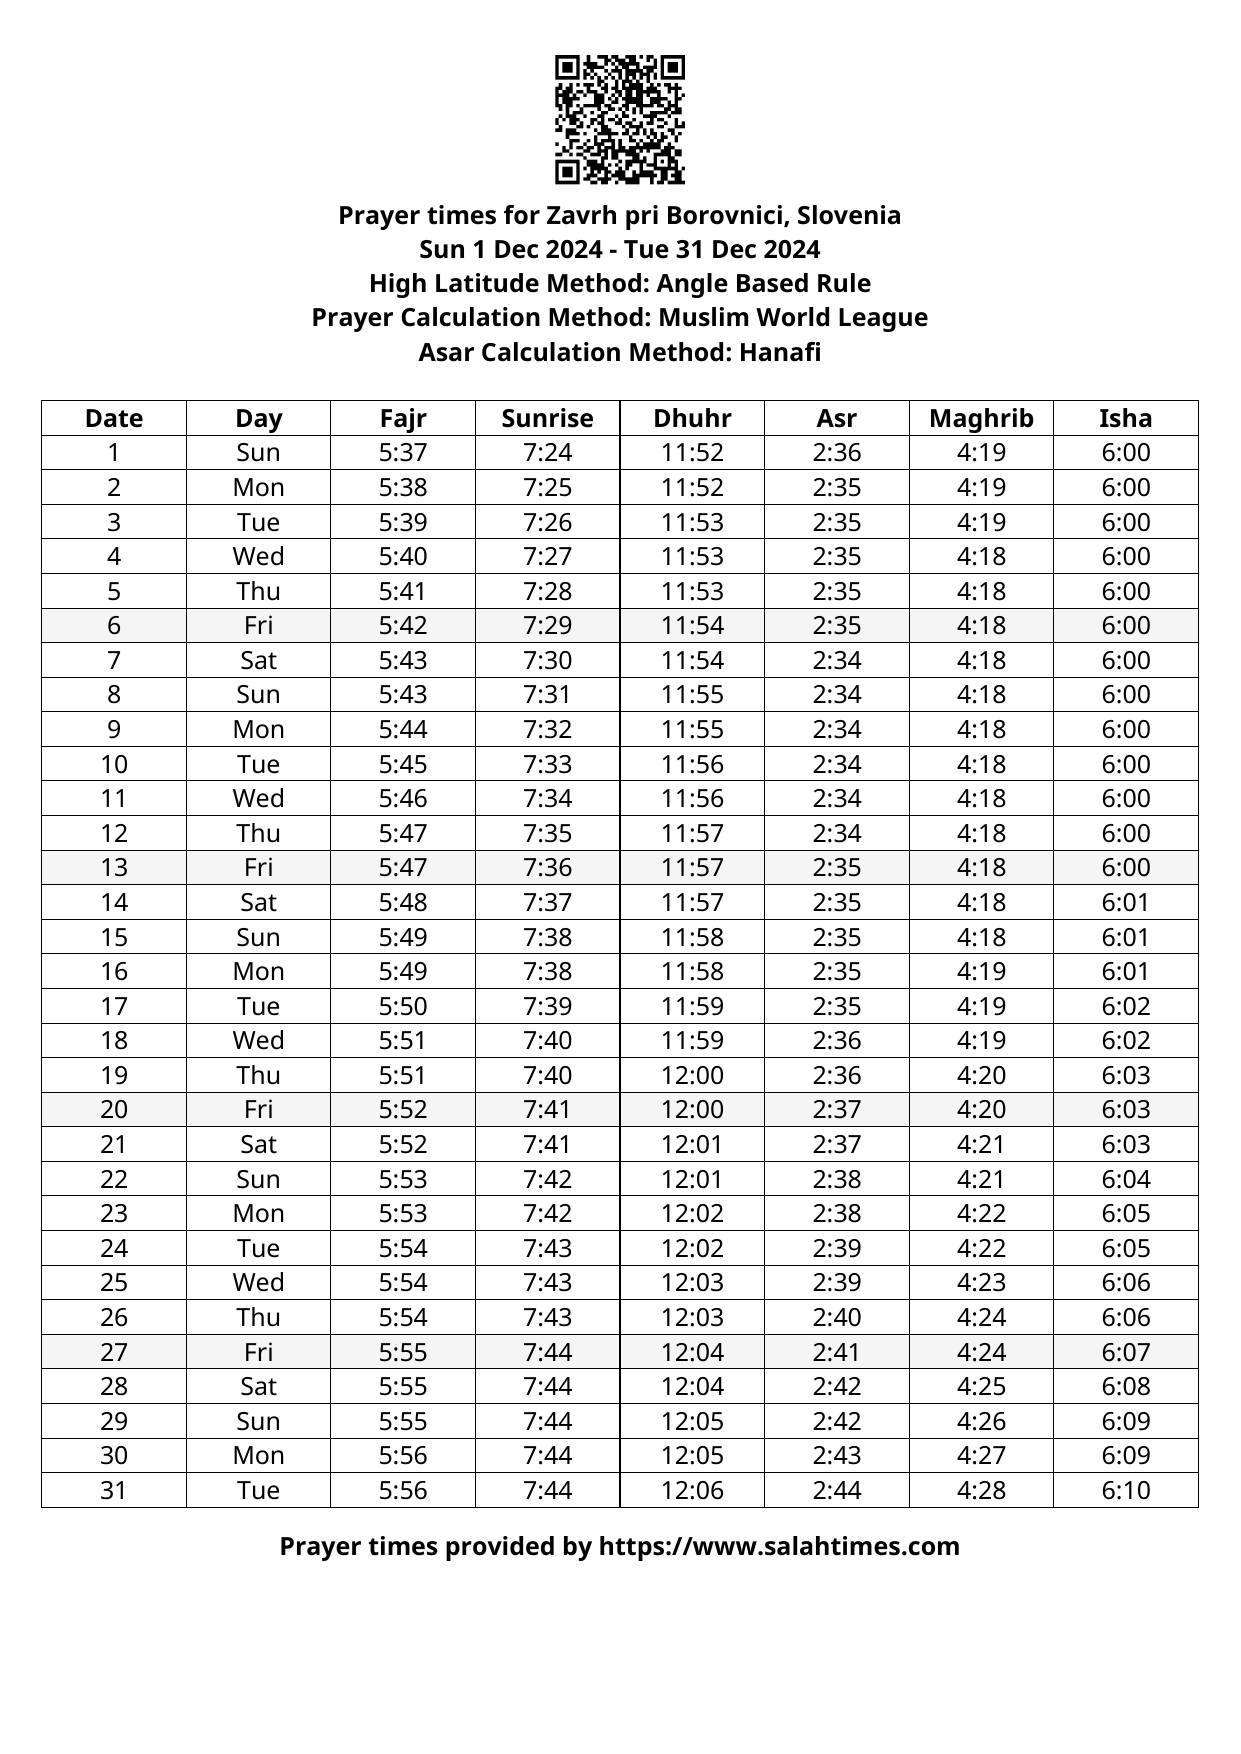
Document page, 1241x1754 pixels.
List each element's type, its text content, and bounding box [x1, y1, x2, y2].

table_cell 5:56 [331, 1439, 475, 1472]
table_cell 5:46 [331, 781, 475, 815]
table_cell 17 [42, 989, 186, 1022]
table_cell 5:43 [331, 678, 475, 711]
table_cell 5:49 [331, 920, 475, 953]
table_cell 6:00 [1054, 678, 1198, 711]
table_cell 2:35 [765, 609, 909, 642]
table_cell 4:21 [910, 1162, 1053, 1195]
table_cell 11:58 [621, 920, 764, 953]
table_cell 2:35 [765, 851, 909, 884]
table_cell 6:00 [1054, 574, 1198, 607]
table_cell Sun [187, 678, 330, 711]
table_cell 5:38 [331, 470, 475, 504]
text Asar Calculation Method: Hanafi [42, 334, 1198, 368]
table_cell 11:53 [621, 505, 764, 538]
table_cell 5:53 [331, 1196, 475, 1230]
table_cell 5:41 [331, 574, 475, 607]
table_cell 4:28 [910, 1473, 1053, 1507]
table_cell 7:31 [476, 678, 619, 711]
table_cell 7:42 [476, 1162, 619, 1195]
table_cell Tue [187, 747, 330, 780]
table_cell 5:50 [331, 989, 475, 1022]
table_header Sunrise [476, 401, 619, 434]
table_cell 11:59 [621, 1024, 764, 1057]
text Prayer Calculation Method: Muslim World League [42, 300, 1198, 334]
table_cell 12:01 [621, 1127, 764, 1161]
table_cell 6:03 [1054, 1058, 1198, 1092]
table_cell 7:34 [476, 781, 619, 815]
table_header Dhuhr [621, 401, 764, 434]
table_cell 5:51 [331, 1024, 475, 1057]
table_cell 6:00 [1054, 781, 1198, 815]
table_cell 7 [42, 643, 186, 677]
table_cell 4:19 [910, 989, 1053, 1022]
table_cell 12:01 [621, 1162, 764, 1195]
table_cell 4:24 [910, 1335, 1053, 1368]
table_cell 4:22 [910, 1231, 1053, 1264]
table_cell Sat [187, 885, 330, 919]
table_cell 12:03 [621, 1266, 764, 1299]
table_cell 7:41 [476, 1093, 619, 1126]
table_cell 11:56 [621, 747, 764, 780]
table_cell 3 [42, 505, 186, 538]
table_cell 6:06 [1054, 1266, 1198, 1299]
table_cell 12:05 [621, 1404, 764, 1437]
table_cell 2:35 [765, 505, 909, 538]
table_cell 5:54 [331, 1300, 475, 1334]
table_cell 5:48 [331, 885, 475, 919]
table_cell 4:19 [910, 1024, 1053, 1057]
table_cell 2:44 [765, 1473, 909, 1507]
table_cell 21 [42, 1127, 186, 1161]
table_cell 11:52 [621, 436, 764, 469]
table_cell 7:27 [476, 539, 619, 573]
table_cell 7:32 [476, 712, 619, 746]
table_cell 7:44 [476, 1439, 619, 1472]
table_cell 12:06 [621, 1473, 764, 1507]
table_cell Thu [187, 574, 330, 607]
table_cell 6:07 [1054, 1335, 1198, 1368]
table_cell 5:37 [331, 436, 475, 469]
table_cell 2:35 [765, 470, 909, 504]
table_cell 12:00 [621, 1093, 764, 1126]
table_cell 4:25 [910, 1369, 1053, 1403]
table_cell 6:09 [1054, 1404, 1198, 1437]
table_cell 5:56 [331, 1473, 475, 1507]
table_cell 23 [42, 1196, 186, 1230]
table_cell 11:57 [621, 816, 764, 849]
table_cell 4:24 [910, 1300, 1053, 1334]
table_cell 6:08 [1054, 1369, 1198, 1403]
table_cell 11:57 [621, 851, 764, 884]
table_cell 5:55 [331, 1404, 475, 1437]
table_cell 12:04 [621, 1369, 764, 1403]
table_cell Tue [187, 1473, 330, 1507]
table_cell 6:01 [1054, 954, 1198, 988]
table_header Fajr [331, 401, 475, 434]
table_cell 7:25 [476, 470, 619, 504]
table_cell 11:55 [621, 678, 764, 711]
table_cell 4:19 [910, 954, 1053, 988]
table_cell 2:35 [765, 539, 909, 573]
table_cell 22 [42, 1162, 186, 1195]
table_cell 6:00 [1054, 609, 1198, 642]
table_cell 6:00 [1054, 851, 1198, 884]
table_cell 6:10 [1054, 1473, 1198, 1507]
table_cell Mon [187, 954, 330, 988]
table_cell Sun [187, 1404, 330, 1437]
table_cell 11:56 [621, 781, 764, 815]
table_cell 2:36 [765, 436, 909, 469]
table_cell 7:42 [476, 1196, 619, 1230]
table_cell 6 [42, 609, 186, 642]
table_cell 7:30 [476, 643, 619, 677]
table_cell 12:03 [621, 1300, 764, 1334]
table_cell 30 [42, 1439, 186, 1472]
table_cell 5:52 [331, 1127, 475, 1161]
table_cell 7:29 [476, 609, 619, 642]
table_cell 6:00 [1054, 747, 1198, 780]
table_cell 4:20 [910, 1093, 1053, 1126]
table_cell 4:26 [910, 1404, 1053, 1437]
text Prayer times provided by https://www.salahtimes.com [42, 1528, 1198, 1563]
table_cell 11:58 [621, 954, 764, 988]
table_cell 12:02 [621, 1196, 764, 1230]
table_cell 11:59 [621, 989, 764, 1022]
table_cell 5:40 [331, 539, 475, 573]
table_cell 6:02 [1054, 989, 1198, 1022]
table_cell 11:54 [621, 609, 764, 642]
table_cell 4:18 [910, 609, 1053, 642]
table_cell 26 [42, 1300, 186, 1334]
table_cell 2:35 [765, 954, 909, 988]
table_cell 12:05 [621, 1439, 764, 1472]
table_cell 6:00 [1054, 436, 1198, 469]
table_cell 4:19 [910, 436, 1053, 469]
table_cell 24 [42, 1231, 186, 1264]
table_cell 4:23 [910, 1266, 1053, 1299]
table_cell 5:44 [331, 712, 475, 746]
text High Latitude Method: Angle Based Rule [42, 266, 1198, 300]
table_cell 5:45 [331, 747, 475, 780]
table_cell 18 [42, 1024, 186, 1057]
table_cell 4:18 [910, 643, 1053, 677]
table_cell 8 [42, 678, 186, 711]
table_cell 5:53 [331, 1162, 475, 1195]
table_header Asr [765, 401, 909, 434]
table_cell Sat [187, 1369, 330, 1403]
table_cell 6:00 [1054, 505, 1198, 538]
table_cell 6:02 [1054, 1024, 1198, 1057]
table_cell 7:37 [476, 885, 619, 919]
table_header Date [42, 401, 186, 434]
table_cell Fri [187, 1335, 330, 1368]
table_cell 4:18 [910, 747, 1053, 780]
table_cell 11:52 [621, 470, 764, 504]
table_cell 5:39 [331, 505, 475, 538]
table_cell Mon [187, 470, 330, 504]
table_cell Mon [187, 1439, 330, 1472]
table_cell Sun [187, 1162, 330, 1195]
table_cell 12 [42, 816, 186, 849]
table_cell 16 [42, 954, 186, 988]
table_cell 11:53 [621, 539, 764, 573]
table_cell Tue [187, 989, 330, 1022]
table_cell 11:53 [621, 574, 764, 607]
table_cell 6:09 [1054, 1439, 1198, 1472]
picture [542, 41, 699, 198]
table_cell 2:34 [765, 781, 909, 815]
table_cell 6:05 [1054, 1231, 1198, 1264]
table_cell 2:34 [765, 747, 909, 780]
table_cell 2:35 [765, 920, 909, 953]
table_cell 2:42 [765, 1369, 909, 1403]
table_cell 2:36 [765, 1058, 909, 1092]
table_cell 2:39 [765, 1231, 909, 1264]
table_cell 20 [42, 1093, 186, 1126]
table_cell 4:18 [910, 851, 1053, 884]
table_cell Thu [187, 1300, 330, 1334]
table_cell 6:03 [1054, 1093, 1198, 1126]
table_cell Wed [187, 781, 330, 815]
table_cell 4:18 [910, 781, 1053, 815]
table_cell 5:55 [331, 1369, 475, 1403]
table_cell Wed [187, 1024, 330, 1057]
table_cell 5 [42, 574, 186, 607]
table_cell 7:43 [476, 1231, 619, 1264]
table_cell Fri [187, 851, 330, 884]
table_cell 2:34 [765, 816, 909, 849]
table_header Day [187, 401, 330, 434]
table_cell 9 [42, 712, 186, 746]
table_cell 4:22 [910, 1196, 1053, 1230]
table_cell 6:00 [1054, 643, 1198, 677]
table_cell 2:34 [765, 712, 909, 746]
table_cell 5:54 [331, 1266, 475, 1299]
table_cell 19 [42, 1058, 186, 1092]
table_cell 6:06 [1054, 1300, 1198, 1334]
table_cell 5:43 [331, 643, 475, 677]
table_cell 7:36 [476, 851, 619, 884]
table_cell 5:55 [331, 1335, 475, 1368]
table_cell 4:18 [910, 885, 1053, 919]
table_cell 2:37 [765, 1093, 909, 1126]
table_cell 7:43 [476, 1300, 619, 1334]
table_cell 27 [42, 1335, 186, 1368]
table_cell 12:04 [621, 1335, 764, 1368]
table_cell 2:37 [765, 1127, 909, 1161]
table_cell 11:55 [621, 712, 764, 746]
table_cell 7:38 [476, 954, 619, 988]
table_cell 11:57 [621, 885, 764, 919]
table_cell 2:36 [765, 1024, 909, 1057]
table_cell Mon [187, 712, 330, 746]
table_cell 6:05 [1054, 1196, 1198, 1230]
table_cell 4:18 [910, 539, 1053, 573]
table_cell 5:42 [331, 609, 475, 642]
table_cell Fri [187, 609, 330, 642]
table_cell 11 [42, 781, 186, 815]
table_cell 4:18 [910, 816, 1053, 849]
table_cell 6:04 [1054, 1162, 1198, 1195]
table_cell 31 [42, 1473, 186, 1507]
table_cell 7:39 [476, 989, 619, 1022]
table_cell 6:03 [1054, 1127, 1198, 1161]
table_cell 5:47 [331, 816, 475, 849]
table_cell 7:43 [476, 1266, 619, 1299]
table_cell Thu [187, 1058, 330, 1092]
table_cell Sat [187, 643, 330, 677]
table_cell 6:00 [1054, 712, 1198, 746]
table_cell 5:52 [331, 1093, 475, 1126]
table_cell 7:44 [476, 1369, 619, 1403]
table_cell 2:35 [765, 989, 909, 1022]
text Sun 1 Dec 2024 - Tue 31 Dec 2024 [42, 232, 1198, 266]
table_cell 7:33 [476, 747, 619, 780]
table_cell Sat [187, 1127, 330, 1161]
table_cell Thu [187, 816, 330, 849]
table_cell Fri [187, 1093, 330, 1126]
table_cell 5:49 [331, 954, 475, 988]
table_cell 4:19 [910, 470, 1053, 504]
table_header Maghrib [910, 401, 1053, 434]
table_cell 4:18 [910, 574, 1053, 607]
table_cell 7:41 [476, 1127, 619, 1161]
table_cell 2:35 [765, 885, 909, 919]
table_cell Tue [187, 1231, 330, 1264]
table_cell 4:19 [910, 505, 1053, 538]
table_cell 4 [42, 539, 186, 573]
table_cell 4:20 [910, 1058, 1053, 1092]
table_cell 4:18 [910, 920, 1053, 953]
table_cell 2:34 [765, 643, 909, 677]
table_cell 2:35 [765, 574, 909, 607]
table_cell 6:00 [1054, 539, 1198, 573]
table_cell 10 [42, 747, 186, 780]
table_cell 6:00 [1054, 470, 1198, 504]
table_cell 7:44 [476, 1404, 619, 1437]
table_header Isha [1054, 401, 1198, 434]
table_cell 28 [42, 1369, 186, 1403]
table_cell Mon [187, 1196, 330, 1230]
table_cell 7:40 [476, 1024, 619, 1057]
table_cell 29 [42, 1404, 186, 1437]
table_cell 5:47 [331, 851, 475, 884]
table_cell 4:21 [910, 1127, 1053, 1161]
table_cell 6:01 [1054, 885, 1198, 919]
table_cell 1 [42, 436, 186, 469]
table_cell 7:44 [476, 1473, 619, 1507]
table_cell 7:40 [476, 1058, 619, 1092]
table_cell 12:00 [621, 1058, 764, 1092]
table_cell 14 [42, 885, 186, 919]
table_cell 2 [42, 470, 186, 504]
text Prayer times for Zavrh pri Borovnici, Slovenia [42, 198, 1198, 232]
table_cell 2:42 [765, 1404, 909, 1437]
table_cell Tue [187, 505, 330, 538]
table_cell 15 [42, 920, 186, 953]
table_cell 6:00 [1054, 816, 1198, 849]
table_cell 12:02 [621, 1231, 764, 1264]
table_cell 7:35 [476, 816, 619, 849]
table_cell 2:41 [765, 1335, 909, 1368]
table_cell Sun [187, 436, 330, 469]
table_cell 5:54 [331, 1231, 475, 1264]
table_cell 25 [42, 1266, 186, 1299]
table_cell 13 [42, 851, 186, 884]
table_cell 2:38 [765, 1162, 909, 1195]
table_cell Wed [187, 539, 330, 573]
table_cell 4:18 [910, 678, 1053, 711]
table_cell 4:27 [910, 1439, 1053, 1472]
table_cell 2:40 [765, 1300, 909, 1334]
table_cell 7:28 [476, 574, 619, 607]
table_cell 5:51 [331, 1058, 475, 1092]
table_cell 4:18 [910, 712, 1053, 746]
table_cell 6:01 [1054, 920, 1198, 953]
table_cell 2:39 [765, 1266, 909, 1299]
table_cell Sun [187, 920, 330, 953]
table_cell 7:38 [476, 920, 619, 953]
table_cell 2:34 [765, 678, 909, 711]
table_cell 7:24 [476, 436, 619, 469]
table_cell 11:54 [621, 643, 764, 677]
table_cell Wed [187, 1266, 330, 1299]
table_cell 2:38 [765, 1196, 909, 1230]
table_cell 7:44 [476, 1335, 619, 1368]
table_cell 2:43 [765, 1439, 909, 1472]
table_cell 7:26 [476, 505, 619, 538]
